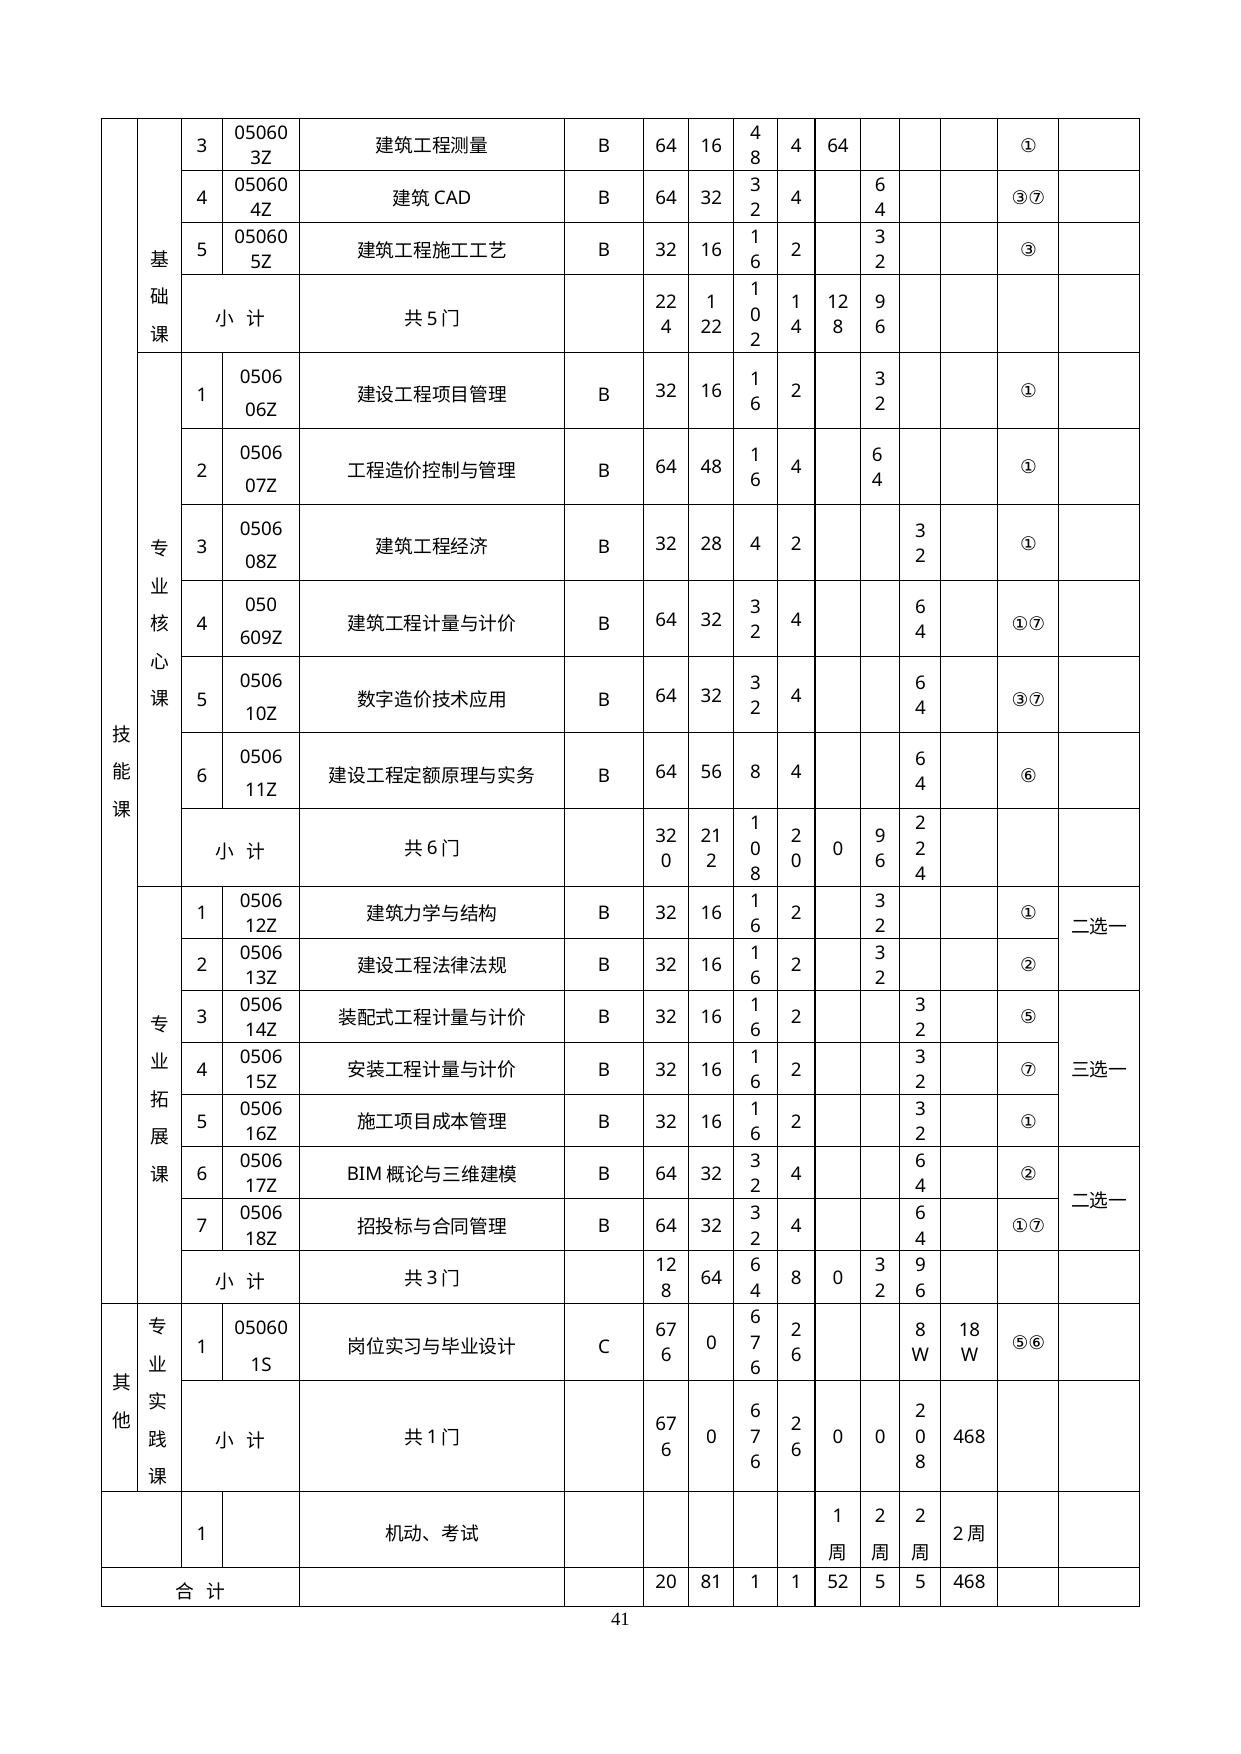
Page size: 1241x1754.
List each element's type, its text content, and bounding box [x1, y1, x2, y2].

table_cell 32 [689, 657, 733, 732]
table_cell [223, 1492, 299, 1567]
table_cell C [565, 1304, 643, 1380]
table_cell 施工项目成本管理 [300, 1095, 564, 1146]
table_cell 64 [644, 581, 688, 656]
table_cell 8W [900, 1304, 940, 1380]
table_cell 224 [644, 275, 688, 352]
table_cell [778, 1492, 814, 1567]
table_cell 32 [900, 1043, 940, 1094]
table_cell [565, 809, 643, 886]
table_cell B [565, 1043, 643, 1094]
table_cell 3 [182, 505, 222, 580]
table_cell 0 [689, 1304, 733, 1380]
table_cell 2 [182, 939, 222, 990]
table_cell [941, 171, 997, 222]
table_cell 050616Z [223, 1095, 299, 1146]
table_cell 64 [644, 429, 688, 504]
table_cell [565, 1251, 643, 1302]
table_cell 共6门 [300, 809, 564, 886]
table_cell 050611Z [223, 733, 299, 808]
table_cell 1 [182, 353, 222, 428]
table_cell 56 [689, 733, 733, 808]
table_cell 32 [689, 1199, 733, 1250]
table_cell [941, 275, 997, 352]
table_cell [1059, 1304, 1139, 1380]
table_cell 32 [689, 1147, 733, 1198]
table_cell [861, 657, 899, 732]
table_cell [1059, 171, 1139, 222]
table_cell 4 [778, 1147, 814, 1198]
table_cell [998, 1492, 1058, 1567]
table_cell [816, 991, 860, 1042]
table_cell B [565, 1095, 643, 1146]
table_cell 64 [644, 119, 688, 170]
table_cell 0 [689, 1381, 733, 1491]
table_cell [861, 1147, 899, 1198]
table_cell [816, 887, 860, 938]
table_cell 64 [900, 1199, 940, 1250]
table_cell 050617Z [223, 1147, 299, 1198]
table_cell 96 [900, 1251, 940, 1302]
table_cell 122 [689, 275, 733, 352]
table_cell ⑥ [998, 733, 1058, 808]
table_cell 三选一 [1059, 991, 1139, 1146]
table_cell 32 [900, 991, 940, 1042]
table_cell 3 [182, 119, 222, 170]
table_cell [1059, 119, 1139, 170]
table_cell 16 [734, 223, 777, 274]
table_cell 安装工程计量与计价 [300, 1043, 564, 1094]
table_cell B [565, 581, 643, 656]
table_cell 16 [689, 353, 733, 428]
table_cell [861, 1095, 899, 1146]
table_cell 二选一 [1059, 887, 1139, 990]
table_cell 64 [900, 1147, 940, 1198]
table_cell [861, 1043, 899, 1094]
table_cell 050603Z [223, 119, 299, 170]
table_cell 64 [900, 581, 940, 656]
table_cell [941, 1199, 997, 1250]
table_cell BIM概论与三维建模 [300, 1147, 564, 1198]
table_cell [861, 505, 899, 580]
table_cell 468 [941, 1381, 997, 1491]
table_cell B [565, 887, 643, 938]
table_cell [1059, 275, 1139, 352]
table_cell 4 [182, 171, 222, 222]
table_cell [998, 1381, 1058, 1491]
table_cell ① [998, 353, 1058, 428]
table_cell [816, 1199, 860, 1250]
table_cell 建筑工程计量与计价 [300, 581, 564, 656]
table_cell B [565, 733, 643, 808]
table_cell 32 [861, 939, 899, 990]
table_cell ①⑦ [998, 581, 1058, 656]
table_cell 16 [689, 1095, 733, 1146]
table_cell [1059, 1568, 1139, 1606]
table_cell [941, 1043, 997, 1094]
table_cell 4 [778, 1199, 814, 1250]
table_cell 050614Z [223, 991, 299, 1042]
table_cell [900, 429, 940, 504]
table_cell 建筑工程施工工艺 [300, 223, 564, 274]
table_cell [1059, 353, 1139, 428]
table_cell 32 [644, 1043, 688, 1094]
table_cell 6 [182, 733, 222, 808]
table_cell 16 [689, 887, 733, 938]
table_cell [1059, 1492, 1139, 1567]
table_cell [900, 939, 940, 990]
table_cell [941, 939, 997, 990]
table_cell 224 [900, 809, 940, 886]
table_cell 7 [182, 1199, 222, 1250]
table_cell B [565, 1147, 643, 1198]
table_cell 0 [816, 1251, 860, 1302]
table_cell [900, 887, 940, 938]
table_cell 050613Z [223, 939, 299, 990]
table_cell 32 [689, 171, 733, 222]
table_cell 48 [734, 119, 777, 170]
table_cell 212 [689, 809, 733, 886]
table_cell 4 [182, 581, 222, 656]
table_cell 810 [689, 1568, 733, 1606]
table_cell 32 [644, 939, 688, 990]
table_cell 2 [778, 505, 814, 580]
table_cell 64 [644, 171, 688, 222]
table_cell B [565, 223, 643, 274]
table_cell 96 [861, 809, 899, 886]
table_cell 4 [734, 505, 777, 580]
table_cell [1059, 223, 1139, 274]
table_cell 16 [734, 991, 777, 1042]
table_cell [998, 809, 1058, 886]
table_cell [900, 353, 940, 428]
table_cell 050606Z [223, 353, 299, 428]
table_cell [861, 581, 899, 656]
table_cell 320 [644, 809, 688, 886]
table_cell 64 [644, 1199, 688, 1250]
table_cell 16 [689, 223, 733, 274]
table_cell 64 [689, 1251, 733, 1302]
table_cell 0 [861, 1381, 899, 1491]
table_cell ① [998, 887, 1058, 938]
table_cell 建设工程项目管理 [300, 353, 564, 428]
table_cell 16 [689, 1043, 733, 1094]
table_cell 48 [689, 429, 733, 504]
table_cell 建筑力学与结构 [300, 887, 564, 938]
table_cell [900, 223, 940, 274]
table_cell [941, 733, 997, 808]
table_cell [861, 1304, 899, 1380]
table_cell B [565, 1199, 643, 1250]
table_cell 676 [734, 1304, 777, 1380]
table_cell 1 [182, 887, 222, 938]
table_cell 招投标与合同管理 [300, 1199, 564, 1250]
table_cell 2 [778, 353, 814, 428]
table_cell 工程造价控制与管理 [300, 429, 564, 504]
table_cell [941, 119, 997, 170]
table_cell 岗位实习与毕业设计 [300, 1304, 564, 1380]
table_cell 32 [861, 1251, 899, 1302]
table_cell 64 [861, 429, 899, 504]
table_cell 4 [778, 733, 814, 808]
table_cell 2036 [644, 1568, 688, 1606]
table_cell 共5门 [300, 275, 564, 352]
table_cell 0 [816, 809, 860, 886]
table_cell 专业核心课 [138, 353, 181, 886]
table_cell [565, 1381, 643, 1491]
table_cell 16 [734, 1095, 777, 1146]
table_cell 050615Z [223, 1043, 299, 1094]
table_cell B [565, 119, 643, 170]
table_cell ① [998, 119, 1058, 170]
table_cell 5 [182, 223, 222, 274]
table_cell 64 [861, 171, 899, 222]
table_cell [900, 171, 940, 222]
table_cell 676 [644, 1304, 688, 1380]
table_cell 建筑CAD [300, 171, 564, 222]
table_cell 2 [182, 429, 222, 504]
table_cell 468 [941, 1568, 997, 1606]
table_cell 4 [778, 429, 814, 504]
table_cell [816, 429, 860, 504]
table_cell 32 [734, 1199, 777, 1250]
table_cell 64 [644, 1147, 688, 1198]
table_cell 0 [816, 1381, 860, 1491]
table_cell 520 [861, 1568, 899, 1606]
table_cell 1 [182, 1492, 222, 1567]
table_cell 2 [778, 223, 814, 274]
table_cell [816, 1147, 860, 1198]
table_cell 6 [182, 1147, 222, 1198]
table_cell 32 [689, 581, 733, 656]
table_cell 小 计 [182, 1381, 299, 1491]
table_cell [941, 809, 997, 886]
table_cell [300, 1568, 564, 1606]
table_cell 64 [816, 119, 860, 170]
table_cell 32 [644, 353, 688, 428]
table_cell 建筑工程经济 [300, 505, 564, 580]
table_cell 16 [734, 887, 777, 938]
table_cell [816, 1304, 860, 1380]
table_cell ③ [998, 223, 1058, 274]
table_cell 32 [644, 887, 688, 938]
table_cell 2 [778, 991, 814, 1042]
table_cell 16 [689, 991, 733, 1042]
table_cell 专业拓展课 [138, 887, 181, 1302]
table_cell [941, 581, 997, 656]
table_cell 96 [861, 275, 899, 352]
table_cell [900, 275, 940, 352]
table_cell [941, 429, 997, 504]
table_cell 32 [861, 887, 899, 938]
table_cell 小 计 [182, 809, 299, 886]
table_cell ① [998, 505, 1058, 580]
table_cell [941, 1251, 997, 1302]
table_cell [941, 505, 997, 580]
table_cell 小 计 [182, 1251, 299, 1302]
table_cell 050609Z [223, 581, 299, 656]
table_cell 5 [182, 657, 222, 732]
table_cell [941, 887, 997, 938]
table_cell [1059, 657, 1139, 732]
table_cell 5 [182, 1095, 222, 1146]
table_cell [941, 657, 997, 732]
table_cell 专业实践课 [138, 1304, 181, 1491]
table_cell [861, 733, 899, 808]
table_cell 4 [778, 657, 814, 732]
table_cell [734, 1492, 777, 1567]
table_cell 32 [644, 991, 688, 1042]
table_cell 102 [734, 275, 777, 352]
table_cell 小 计 [182, 275, 299, 352]
table_cell 32 [734, 581, 777, 656]
table_cell [102, 1492, 181, 1567]
table_cell [861, 119, 899, 170]
table_cell ①⑦ [998, 1199, 1058, 1250]
table_cell ⑤ [998, 991, 1058, 1042]
table_cell 建筑工程测量 [300, 119, 564, 170]
table_cell 050618Z [223, 1199, 299, 1250]
table_cell 16 [734, 939, 777, 990]
table_cell [565, 1492, 643, 1567]
table_cell [816, 1095, 860, 1146]
table_cell 528 [900, 1568, 940, 1606]
table_cell 64 [644, 733, 688, 808]
table_cell 机动、考试 [300, 1492, 564, 1567]
table_cell 14 [778, 275, 814, 352]
table_cell [941, 1095, 997, 1146]
table_cell [816, 505, 860, 580]
table_cell [1059, 429, 1139, 504]
table_cell B [565, 171, 643, 222]
table_cell ③⑦ [998, 657, 1058, 732]
table_cell ② [998, 1147, 1058, 1198]
table_cell 2周 [941, 1492, 997, 1567]
table_cell 676 [644, 1381, 688, 1491]
table_cell 32 [734, 171, 777, 222]
table_cell 26 [778, 1381, 814, 1491]
table_cell 128 [644, 1251, 688, 1302]
table_cell [998, 275, 1058, 352]
table_cell 2周 [900, 1492, 940, 1567]
table_cell 4 [778, 119, 814, 170]
table_cell B [565, 353, 643, 428]
table_cell 050607Z [223, 429, 299, 504]
table_cell [861, 1199, 899, 1250]
table_cell 18W [941, 1304, 997, 1380]
table_cell 16 [734, 1043, 777, 1094]
table_cell [816, 171, 860, 222]
table_cell 050610Z [223, 657, 299, 732]
table_cell [816, 939, 860, 990]
table_cell [941, 1147, 997, 1198]
table_cell 108 [734, 809, 777, 886]
table_cell [998, 1568, 1058, 1606]
table_cell [941, 223, 997, 274]
table_cell 建设工程法律法规 [300, 939, 564, 990]
table_cell ② [998, 939, 1058, 990]
table_cell 64 [900, 657, 940, 732]
table_cell 050601S [223, 1304, 299, 1380]
table_cell 其他 [102, 1304, 137, 1491]
table_cell [1059, 809, 1139, 886]
table_cell 26 [778, 1304, 814, 1380]
table_cell 208 [900, 1381, 940, 1491]
table_cell 16 [734, 353, 777, 428]
table_cell [941, 991, 997, 1042]
table_cell 32 [644, 223, 688, 274]
table_cell [816, 657, 860, 732]
table_cell 32 [900, 1095, 940, 1146]
table_cell ⑦ [998, 1043, 1058, 1094]
table_cell 32 [734, 1147, 777, 1198]
table_cell 16 [689, 119, 733, 170]
table_cell 109 [778, 1568, 814, 1606]
table_cell 数字造价技术应用 [300, 657, 564, 732]
table_cell B [565, 505, 643, 580]
table_cell [1059, 733, 1139, 808]
table_cell [816, 1043, 860, 1094]
table_cell [816, 581, 860, 656]
table_cell 32 [900, 505, 940, 580]
table_cell 二选一 [1059, 1147, 1139, 1250]
table_cell 676 [734, 1381, 777, 1491]
table_cell [900, 119, 940, 170]
table_cell [565, 275, 643, 352]
table_cell ① [998, 1095, 1058, 1146]
table_cell [816, 223, 860, 274]
table_cell [689, 1492, 733, 1567]
table_cell [1059, 1381, 1139, 1491]
table_cell 050604Z [223, 171, 299, 222]
table_cell 32 [861, 223, 899, 274]
table_cell [998, 1251, 1058, 1302]
table_cell [941, 353, 997, 428]
table_cell ① [998, 429, 1058, 504]
table_cell ③⑦ [998, 171, 1058, 222]
table_cell 520 [816, 1568, 860, 1606]
table_cell 16 [689, 939, 733, 990]
table_cell 2 [778, 939, 814, 990]
table_cell B [565, 429, 643, 504]
table_cell [816, 353, 860, 428]
table_cell 装配式工程计量与计价 [300, 991, 564, 1042]
table_cell [1059, 581, 1139, 656]
table_cell 32 [644, 505, 688, 580]
table_cell 1周 [816, 1492, 860, 1567]
table_cell 共3门 [300, 1251, 564, 1302]
table_cell 64 [644, 657, 688, 732]
table_cell 2 [778, 887, 814, 938]
table_cell 4 [778, 581, 814, 656]
table_cell 050608Z [223, 505, 299, 580]
table_cell 建设工程定额原理与实务 [300, 733, 564, 808]
table_cell 3 [182, 991, 222, 1042]
table_cell 16 [734, 429, 777, 504]
table_cell 32 [861, 353, 899, 428]
table_cell [861, 991, 899, 1042]
table_cell ⑤⑥ [998, 1304, 1058, 1380]
table_cell 28 [689, 505, 733, 580]
table_cell 1226 [734, 1568, 777, 1606]
table_cell 4 [778, 171, 814, 222]
table_cell 2周 [861, 1492, 899, 1567]
table_cell 050612Z [223, 887, 299, 938]
table_cell B [565, 657, 643, 732]
table_cell [1059, 505, 1139, 580]
table_cell 4 [182, 1043, 222, 1094]
table_cell 050605Z [223, 223, 299, 274]
table_cell 2 [778, 1043, 814, 1094]
table_cell 2 [778, 1095, 814, 1146]
table_cell 128 [816, 275, 860, 352]
table_cell 64 [734, 1251, 777, 1302]
table_cell 8 [778, 1251, 814, 1302]
table_cell 32 [644, 1095, 688, 1146]
table_cell [644, 1492, 688, 1567]
table_cell [565, 1568, 643, 1606]
table_cell B [565, 991, 643, 1042]
table_cell 32 [734, 657, 777, 732]
table_cell 共1门 [300, 1381, 564, 1491]
table_cell 1 [182, 1304, 222, 1380]
table_cell B [565, 939, 643, 990]
table_cell 8 [734, 733, 777, 808]
table_cell 合 计 [102, 1568, 299, 1606]
table_cell 20 [778, 809, 814, 886]
table_cell [1059, 1251, 1139, 1302]
table_cell [816, 733, 860, 808]
table_cell 64 [900, 733, 940, 808]
